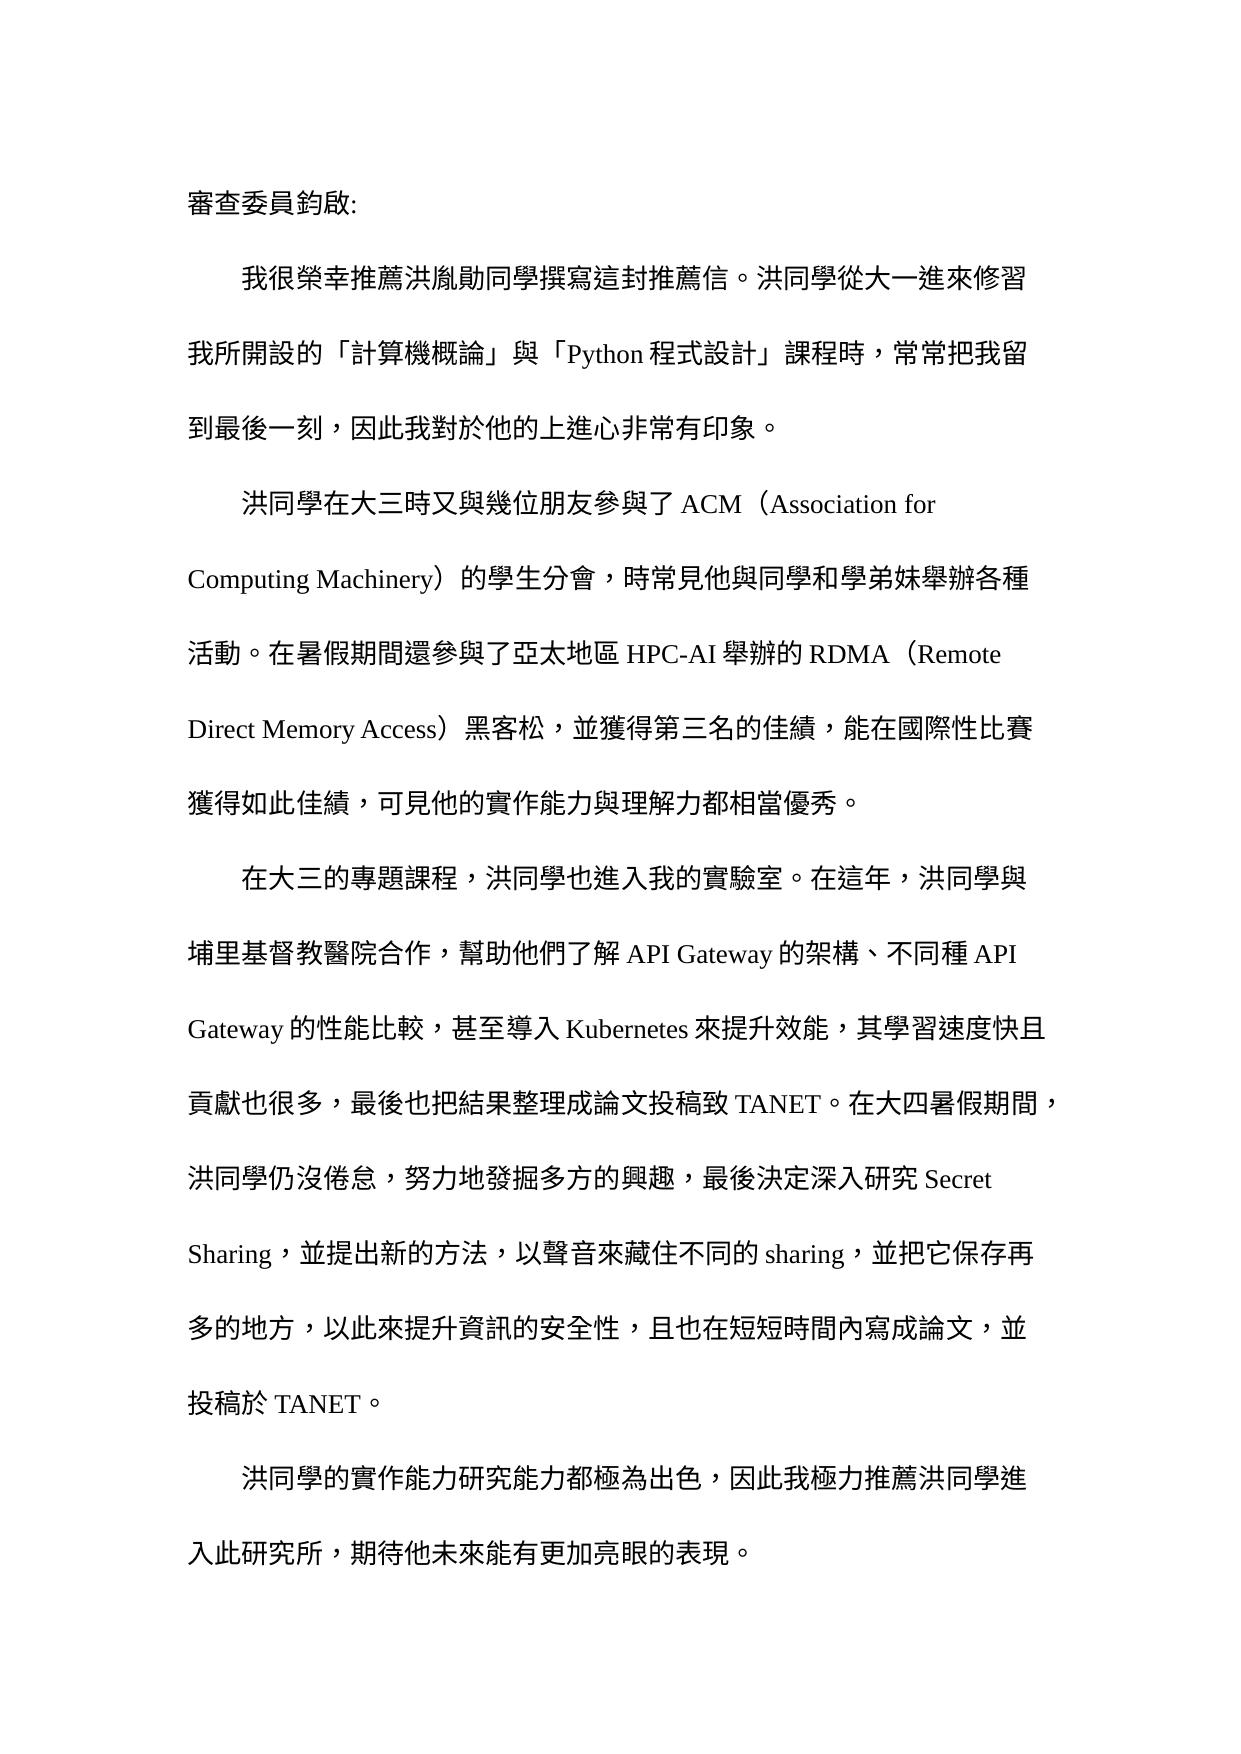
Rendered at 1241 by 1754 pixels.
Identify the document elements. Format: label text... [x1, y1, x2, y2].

text 洪同學的實作能力研究能力都極為出色，因此我極力推薦洪同學進入此研究所，期待他未來能有更加亮眼的表現。 [187, 1439, 1053, 1589]
text 在大三的專題課程，洪同學也進入我的實驗室。在這年，洪同學與埔里基督教醫院合作，幫助他們了解API Gateway的架構、不同種API Gateway的性能比較，甚至導入Kubernetes來提升效能，其學習速度快且貢獻也很多，最後也把結果整理成論文投稿致TANET。在大四暑假期間，洪同學仍沒倦怠，努力地發掘多方的興趣，最後決定深入研究Secret Sharing，並提出新的方法，以聲音來藏住不同的sharing，並把它保存再多的地方，以此來提升資訊的安全性，且也在短短時間內寫成論文，並投稿於TANET。 [187, 839, 1053, 1439]
text 審查委員鈞啟: [187, 164, 1053, 239]
text 洪同學在大三時又與幾位朋友參與了ACM（Association for Computing Machinery）的學生分會，時常見他與同學和學弟妹舉辦各種活動。在暑假期間還參與了亞太地區HPC-AI舉辦的RDMA（Remote Direct Memory Access）黑客松，並獲得第三名的佳績，能在國際性比賽獲得如此佳績，可見他的實作能力與理解力都相當優秀。 [187, 464, 1053, 839]
text 我很榮幸推薦洪胤勛同學撰寫這封推薦信。洪同學從大一進來修習我所開設的「計算機概論」與「Python程式設計」課程時，常常把我留到最後一刻，因此我對於他的上進心非常有印象。 [187, 239, 1053, 464]
